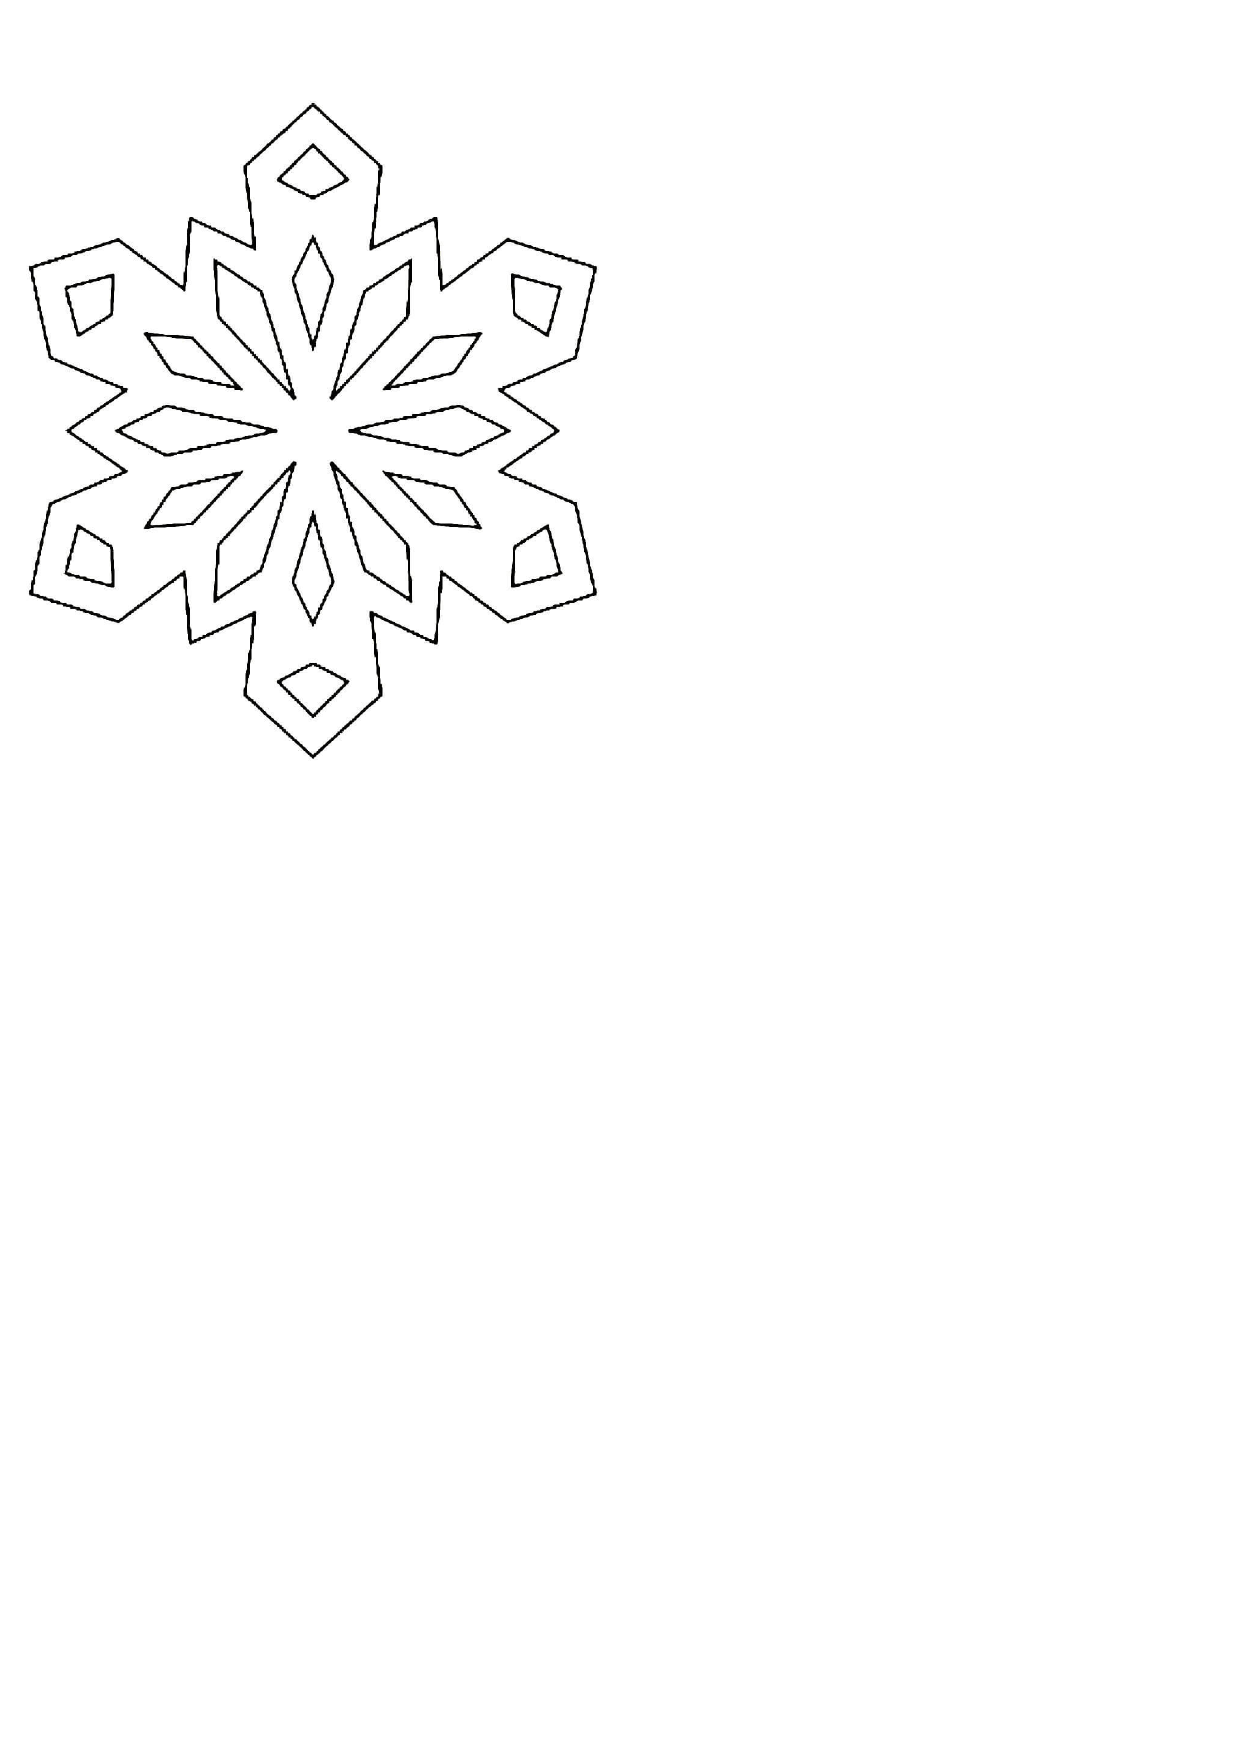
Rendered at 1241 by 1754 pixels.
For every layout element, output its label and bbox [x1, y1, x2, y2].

picture [7, 13, 613, 862]
